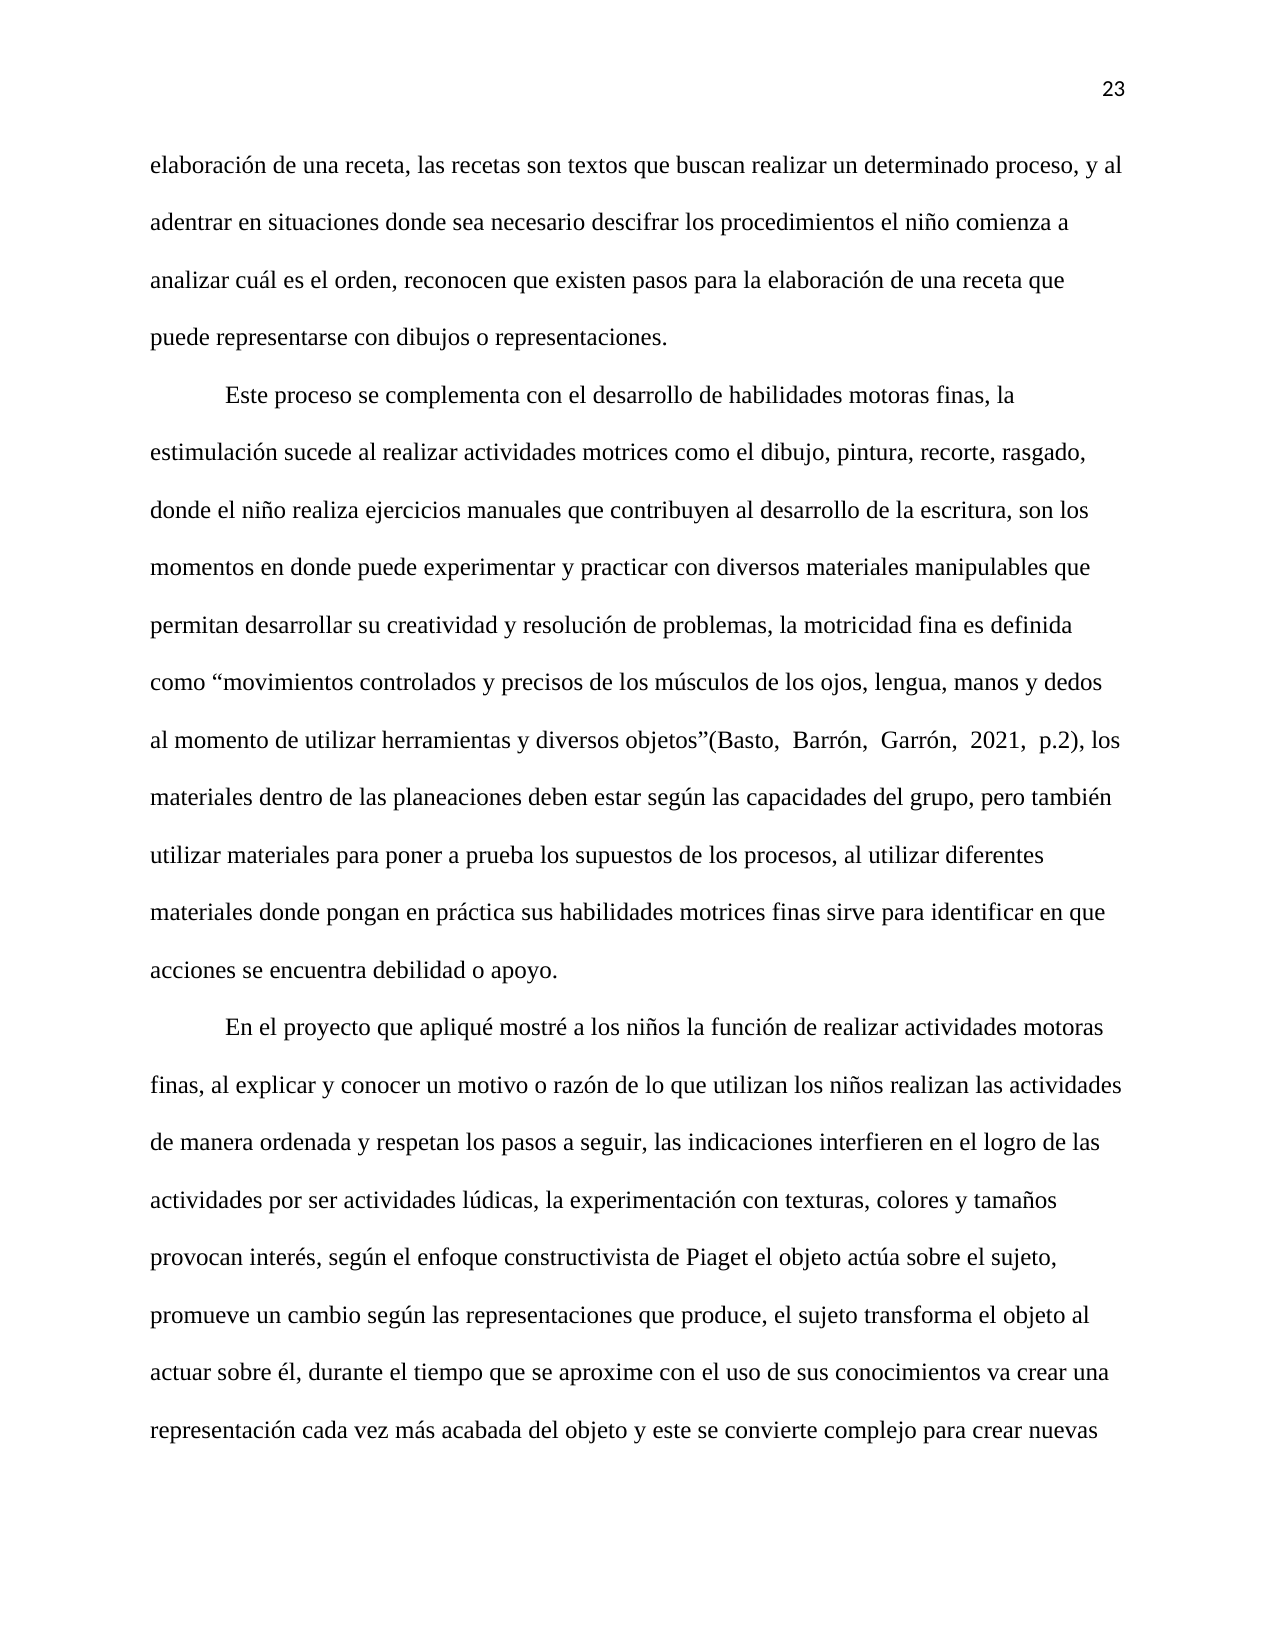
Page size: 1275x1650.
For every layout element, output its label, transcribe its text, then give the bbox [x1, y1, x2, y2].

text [150, 150, 1125, 351]
text Este proceso se complementa con el desarrollo de habilidades motoras finas, la estimulación sucede al realizar actividades motrices como el dibujo, pintura, recorte, rasgado, donde el niño realiza ejercicios manuales que contribuyen al desarrollo de la escritura, son los momentos en donde puede experimentar y practicar con diversos materiales manipulables que permitan desarrollar su creatividad y resolución de problemas, la motricidad fina es definida como “movimientos controlados y precisos de los músculos de los ojos, lengua, manos y dedos al momento de utilizar herramientas y diversos objetos”(Basto, Barrón, Garrón, 2021, p.2), los materiales dentro de las planeaciones deben estar según las capacidades del grupo, pero también utilizar materiales para poner a prueba los supuestos de los procesos, al utilizar diferentes materiales donde pongan en práctica sus habilidades motrices finas sirve para identificar en que acciones se encuentra debilidad o apoyo. [150, 380, 1125, 984]
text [150, 1012, 1125, 1444]
